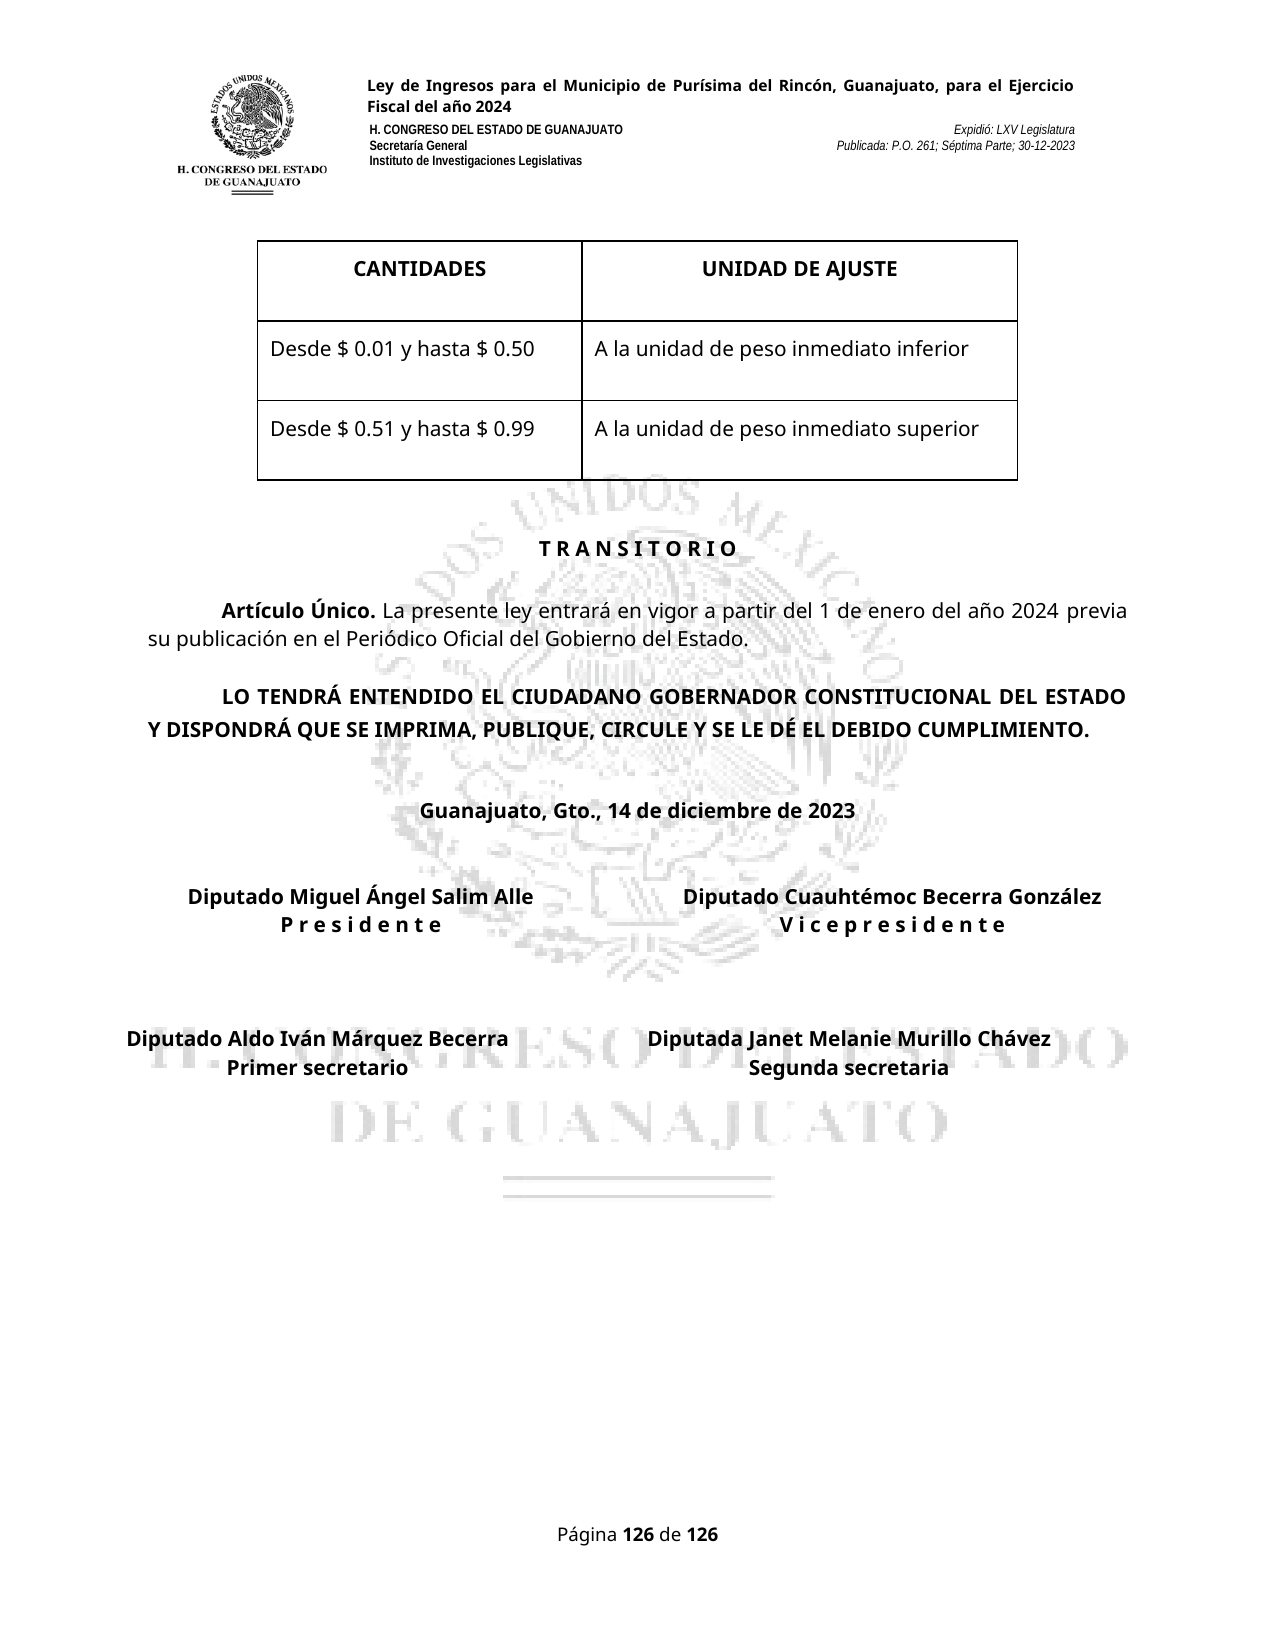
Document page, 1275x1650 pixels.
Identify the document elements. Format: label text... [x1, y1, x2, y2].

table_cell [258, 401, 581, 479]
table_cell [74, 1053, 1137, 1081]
text Artículo Único. La presente ley entrará en vigor a partir del 1 de enero del año 2024 previa su publicación en el Periódico Oficial del Gobierno del Estado. [148, 596, 1127, 653]
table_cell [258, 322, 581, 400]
picture [177, 75, 327, 201]
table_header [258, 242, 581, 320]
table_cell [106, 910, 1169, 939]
text LO TENDRÁ ENTENDIDO EL CIUDADANO GOBERNADOR CONSTITUCIONAL DEL ESTADO Y DISPONDRÁ QUE SE IMPRIMA, PUBLIQUE, CIRCULE Y SE LE DÉ EL DEBIDO CUMPLIMIENTO. [148, 682, 1127, 743]
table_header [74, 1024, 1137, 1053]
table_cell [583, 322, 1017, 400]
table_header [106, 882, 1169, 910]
text Guanajuato, Gto., 14 de diciembre de 2023 [148, 797, 1127, 825]
text T R A N S I T O R I O [148, 534, 1127, 563]
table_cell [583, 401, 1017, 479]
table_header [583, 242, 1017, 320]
